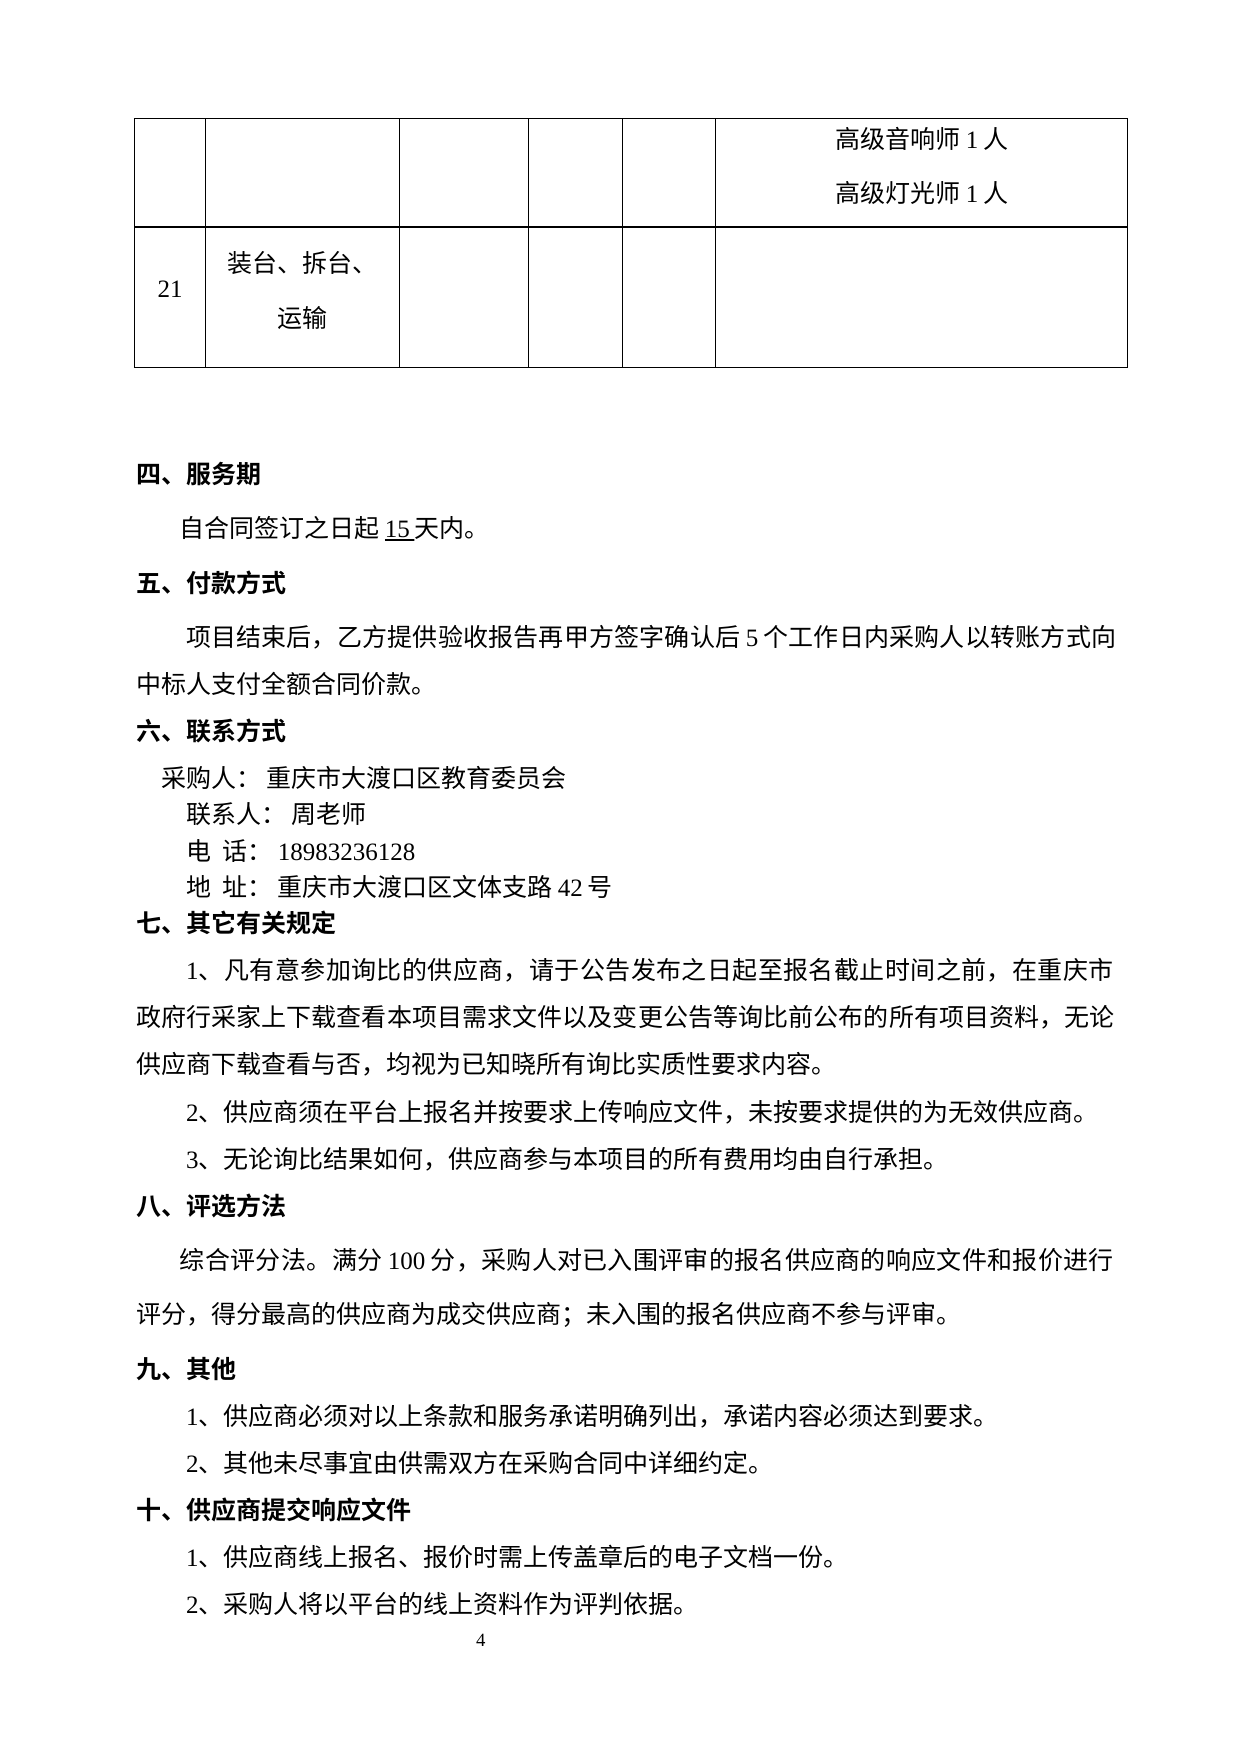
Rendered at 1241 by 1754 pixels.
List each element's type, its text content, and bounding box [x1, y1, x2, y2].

text 五、付款方式 [136, 563, 1116, 599]
subtitle 六、联系方式 [136, 712, 1116, 748]
text 采购人： 重庆市大渡口区教育委员会 [136, 759, 1116, 795]
text 3、无论询比结果如何，供应商参与本项目的所有费用均由自行承担。 [136, 1139, 1116, 1175]
text 综合评分法。满分100分，采购人对已入围评审的报名供应商的响应文件和报价进行评分，得分最高的供应商为成交供应商；未入围的报名供应商不参与评审。 [136, 1241, 1116, 1331]
text 联系人： 周老师 [136, 795, 1116, 831]
text 四、服务期 [136, 454, 1116, 491]
text 电 话： 18983236128 [136, 831, 1116, 867]
text 八、评选方法 [136, 1186, 1116, 1222]
table_cell [529, 228, 622, 367]
text 地 址： 重庆市大渡口区文体支路42号 [136, 867, 1116, 904]
table_cell [623, 228, 715, 367]
table_cell 21 [135, 228, 205, 367]
text 自合同签订之日起15天内。 [136, 509, 1116, 545]
text 1、凡有意参加询比的供应商，请于公告发布之日起至报名截止时间之前，在重庆市政府行采家上下载查看本项目需求文件以及变更公告等询比前公布的所有项目资料，无论供应商下载查看与否，均视为已知晓所有询比实质性要求内容。 [136, 951, 1116, 1081]
table_cell 装台、拆台、运输 [206, 228, 399, 367]
table_cell [400, 228, 528, 367]
text 2、供应商须在平台上报名并按要求上传响应文件，未按要求提供的为无效供应商。 [136, 1092, 1116, 1128]
text 1、供应商线上报名、报价时需上传盖章后的电子文档一份。 [136, 1538, 1116, 1574]
table_cell 20 [135, 119, 205, 226]
subtitle 九、其他 [136, 1349, 1116, 1386]
text 2、采购人将以平台的线上资料作为评判依据。 [136, 1585, 1116, 1621]
table_cell [716, 228, 1127, 367]
table_cell [400, 119, 528, 226]
subtitle 项目结束后，乙方提供验收报告再甲方签字确认后5个工作日内采购人以转账方式向中标人支付全额合同价款。 [136, 617, 1116, 701]
table_cell 人工 [206, 119, 399, 226]
text 十、供应商提交响应文件 [136, 1491, 1116, 1527]
text 2、其他未尽事宜由供需双方在采购合同中详细约定。 [136, 1443, 1116, 1480]
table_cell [716, 119, 1127, 226]
text 1、供应商必须对以上条款和服务承诺明确列出，承诺内容必须达到要求。 [136, 1396, 1116, 1433]
table_cell 1 [529, 119, 622, 226]
subtitle 七、其它有关规定 [136, 904, 1116, 940]
table_cell 项 [623, 119, 715, 226]
